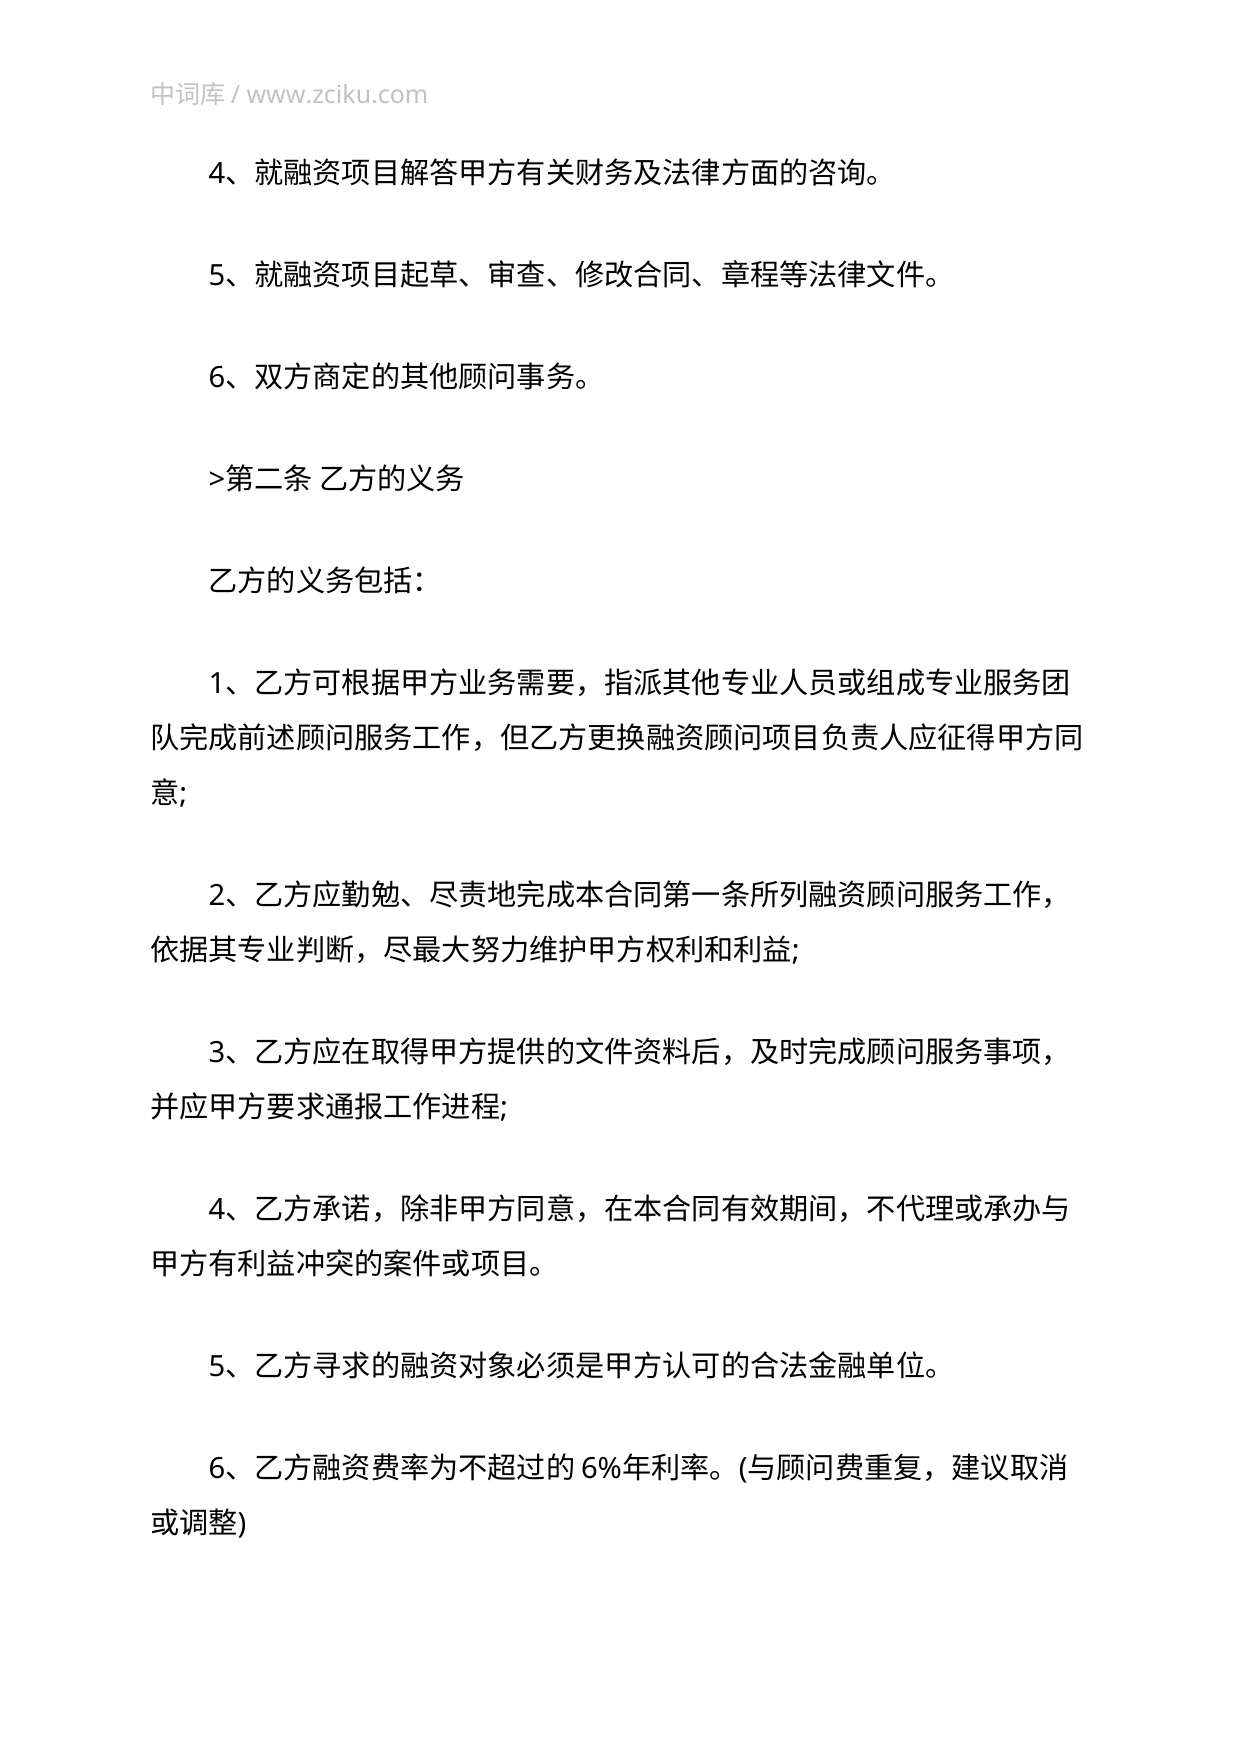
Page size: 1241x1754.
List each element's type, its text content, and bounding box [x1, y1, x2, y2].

text 6、双方商定的其他顾问事务。 [150, 354, 1090, 396]
text 4、乙方承诺，除非甲方同意，在本合同有效期间，不代理或承办与甲方有利益冲突的案件或项目。 [150, 1186, 1090, 1283]
text 2、乙方应勤勉、尽责地完成本合同第一条所列融资顾问服务工作，依据其专业判断，尽最大努力维护甲方权利和利益; [150, 872, 1090, 969]
text 5、乙方寻求的融资对象必须是甲方认可的合法金融单位。 [150, 1342, 1090, 1385]
text 乙方的义务包括： [150, 558, 1090, 600]
text 4、就融资项目解答甲方有关财务及法律方面的咨询。 [150, 150, 1090, 192]
text 6、乙方融资费率为不超过的6%年利率。(与顾问费重复，建议取消或调整) [150, 1444, 1090, 1542]
text >第二条 乙方的义务 [150, 456, 1090, 498]
text 3、乙方应在取得甲方提供的文件资料后，及时完成顾问服务事项，并应甲方要求通报工作进程; [150, 1028, 1090, 1126]
text 1、乙方可根据甲方业务需要，指派其他专业人员或组成专业服务团队完成前述顾问服务工作，但乙方更换融资顾问项目负责人应征得甲方同意; [150, 660, 1090, 812]
text 5、就融资项目起草、审查、修改合同、章程等法律文件。 [150, 252, 1090, 294]
